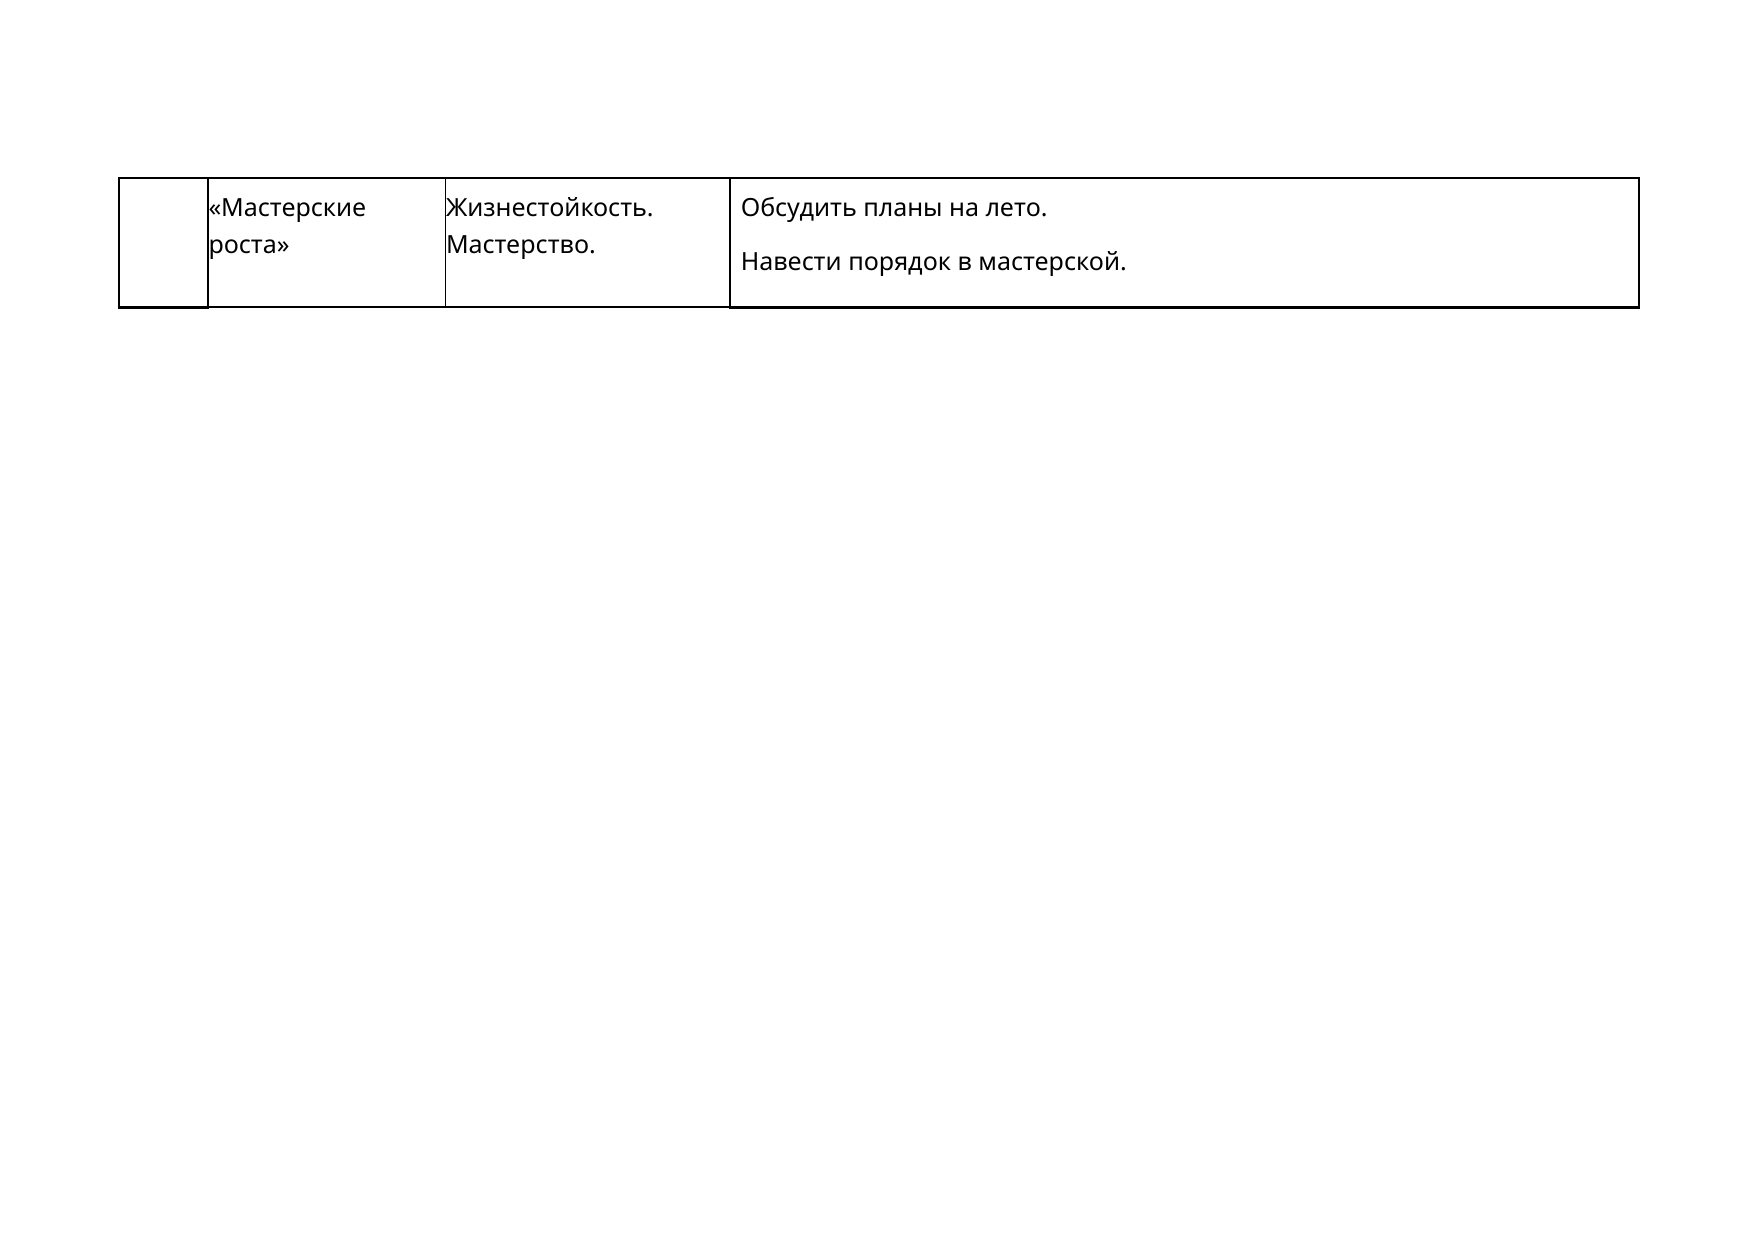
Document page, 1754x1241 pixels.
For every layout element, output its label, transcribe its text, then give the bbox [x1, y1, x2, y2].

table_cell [446, 179, 729, 306]
table_cell 8 [120, 179, 207, 306]
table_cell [209, 179, 445, 306]
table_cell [731, 179, 1638, 306]
